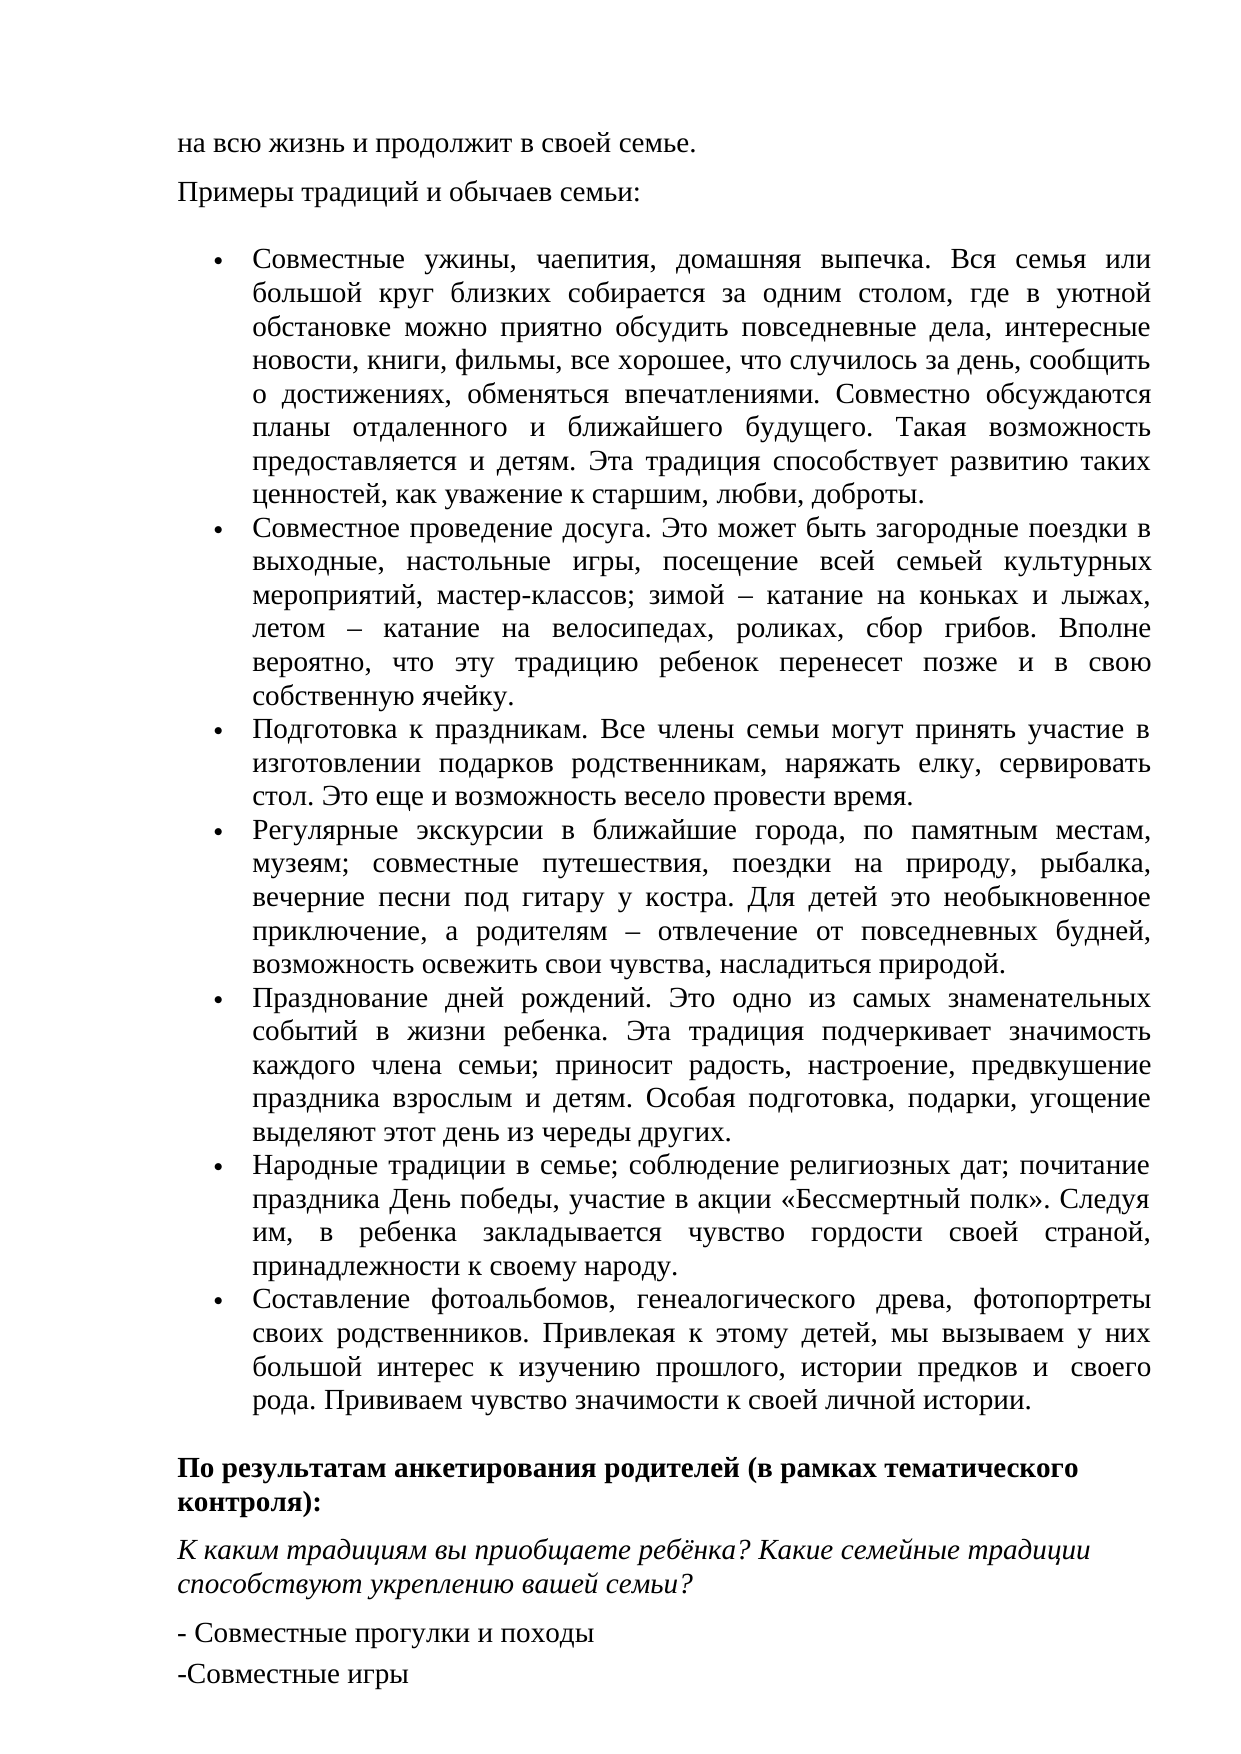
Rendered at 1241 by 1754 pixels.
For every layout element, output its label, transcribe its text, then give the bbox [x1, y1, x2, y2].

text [177, 125, 1152, 158]
list Совместное проведение досуга. Это может быть загородные поездки в выходные, настольные игры, посещение всей семьей культурных мероприятий, мастер-классов; зимой – катание на коньках и лыжах, летом – катание на велосипедах, роликах, сбор грибов. Вполне вероятно, что эту традицию ребенок перенесет позже и в свою собственную ячейку. [214, 510, 1152, 711]
text Примеры традиций и обычаев семьи: [177, 174, 1163, 207]
list Совместные прогулки и походы [177, 1616, 1163, 1649]
list Составление фотоальбомов, генеалогического древа, фотопортреты своих родственников. Привлекая к этому детей, мы вызываем у них большой интерес к изучению прошлого, истории предков и своего рода. Прививаем чувство значимости к своей личной истории. [214, 1282, 1151, 1416]
list Регулярные экскурсии в ближайшие города, по памятным местам, музеям; совместные путешествия, поездки на природу, рыбалка, вечерние песни под гитару у костра. Для детей это необыкновенное приключение, а родителям – отвлечение от повседневных будней, возможность освежить свои чувства, насладиться природой. [214, 812, 1151, 980]
list Совместные ужины, чаепития, домашняя выпечка. Вся семья или большой круг близких собирается за одним столом, где в уютной обстановке можно приятно обсудить повседневные дела, интересные новости, книги, фильмы, все хорошее, что случилось за день, сообщить о достижениях, обменяться впечатлениями. Совместно обсуждаются планы отдаленного и ближайшего будущего. Такая возможность предоставляется и детям. Эта традиция способствует развитию таких ценностей, как уважение к старшим, любви, доброты. [214, 242, 1151, 510]
text К каким традициям вы приобщаете ребёнка? Какие семейные традиции способствуют укреплению вашей семьи? [177, 1532, 1163, 1599]
text По результатам анкетирования родителей (в рамках тематического контроля): [177, 1450, 1163, 1517]
text -Совместные игры [177, 1656, 1163, 1689]
list Подготовка к праздникам. Все члены семьи могут принять участие в изготовлении подарков родственникам, наряжать елку, сервировать стол. Это еще и возможность весело провести время. [214, 711, 1151, 812]
list Празднование дней рождений. Это одно из самых знаменательных событий в жизни ребенка. Эта традиция подчеркивает значимость каждого члена семьи; приносит радость, настроение, предвкушение праздника взрослым и детям. Особая подготовка, подарки, угощение выделяют этот день из череды других. [214, 980, 1151, 1147]
list Народные традиции в семье; соблюдение религиозных дат; почитание праздника День победы, участие в акции «Бессмертный полк». Следуя им, в ребенка закладывается чувство гордости своей страной, принадлежности к своему народу. [214, 1147, 1151, 1282]
